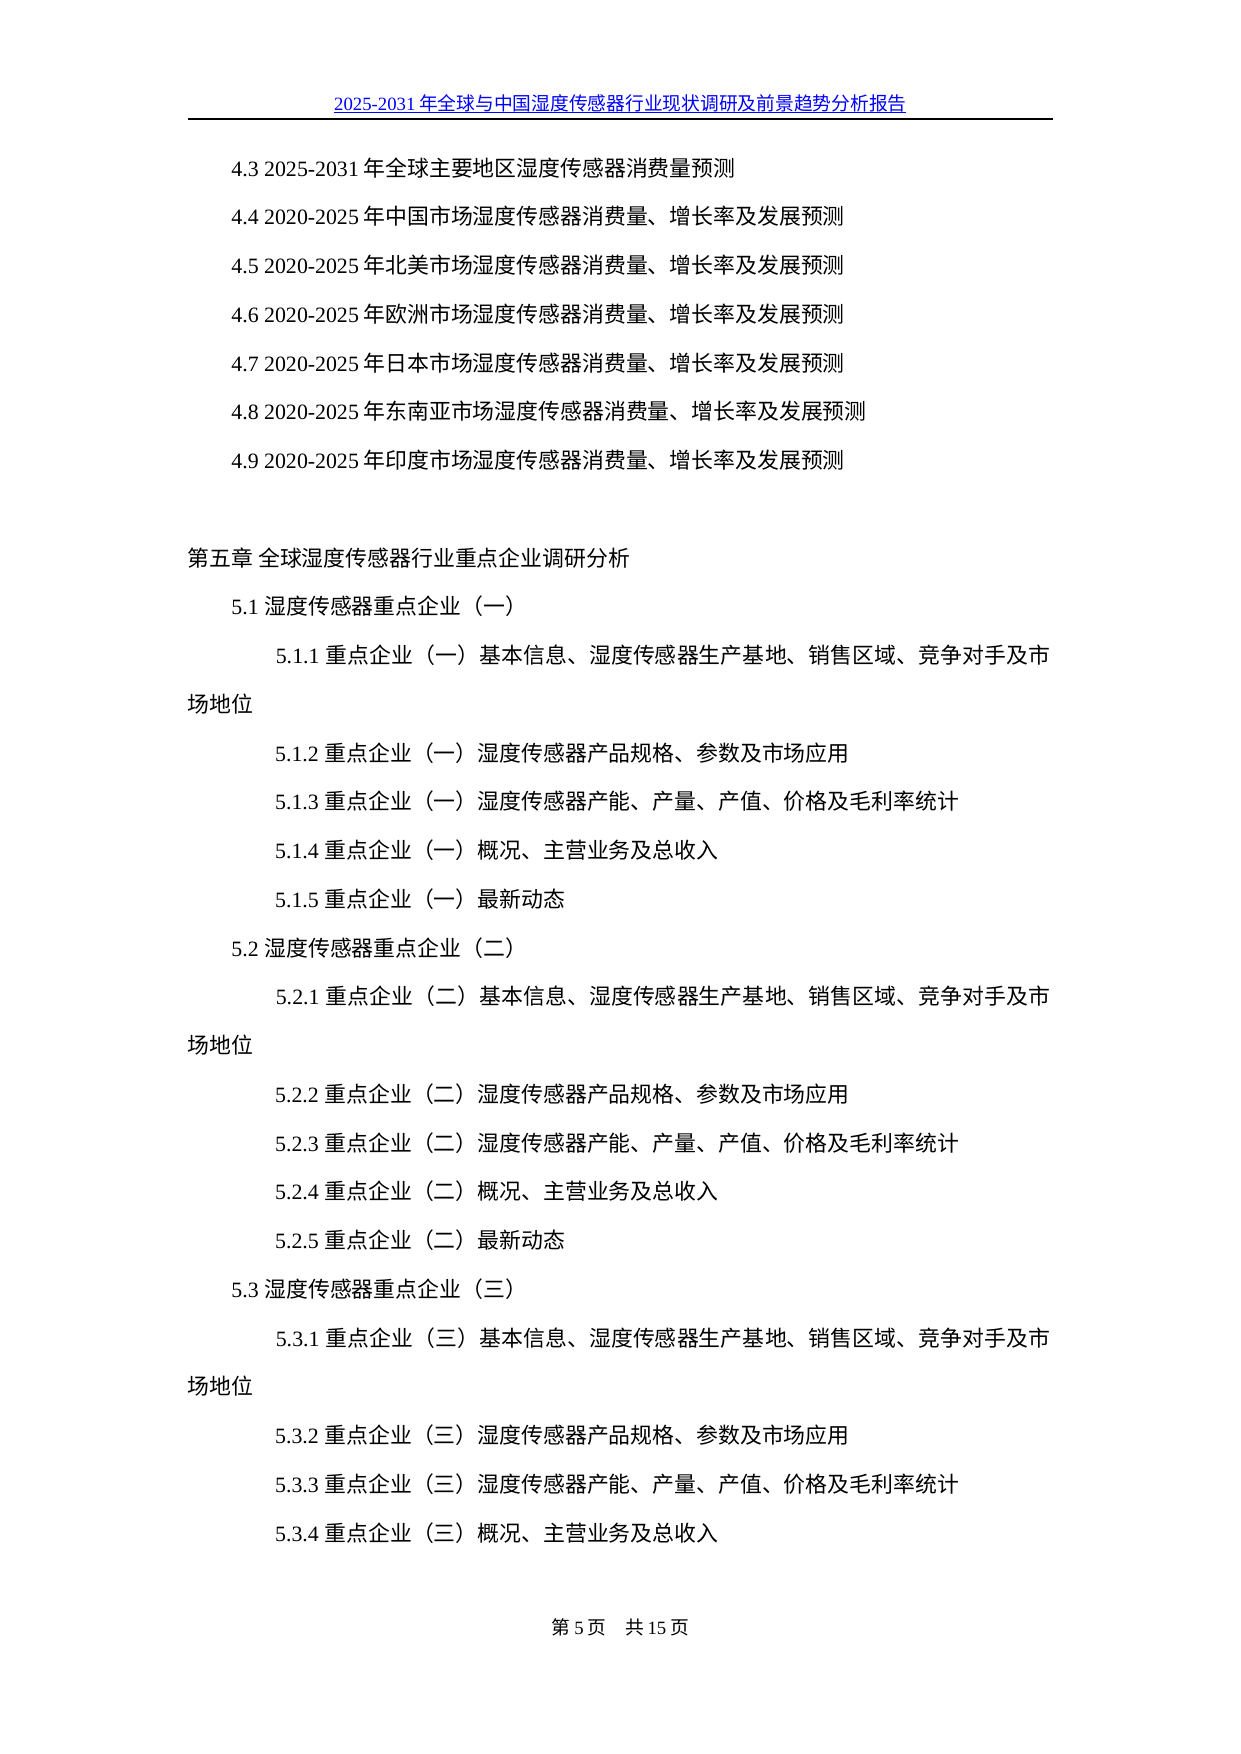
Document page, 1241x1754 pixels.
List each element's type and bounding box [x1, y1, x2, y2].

text [187, 150, 1053, 1548]
